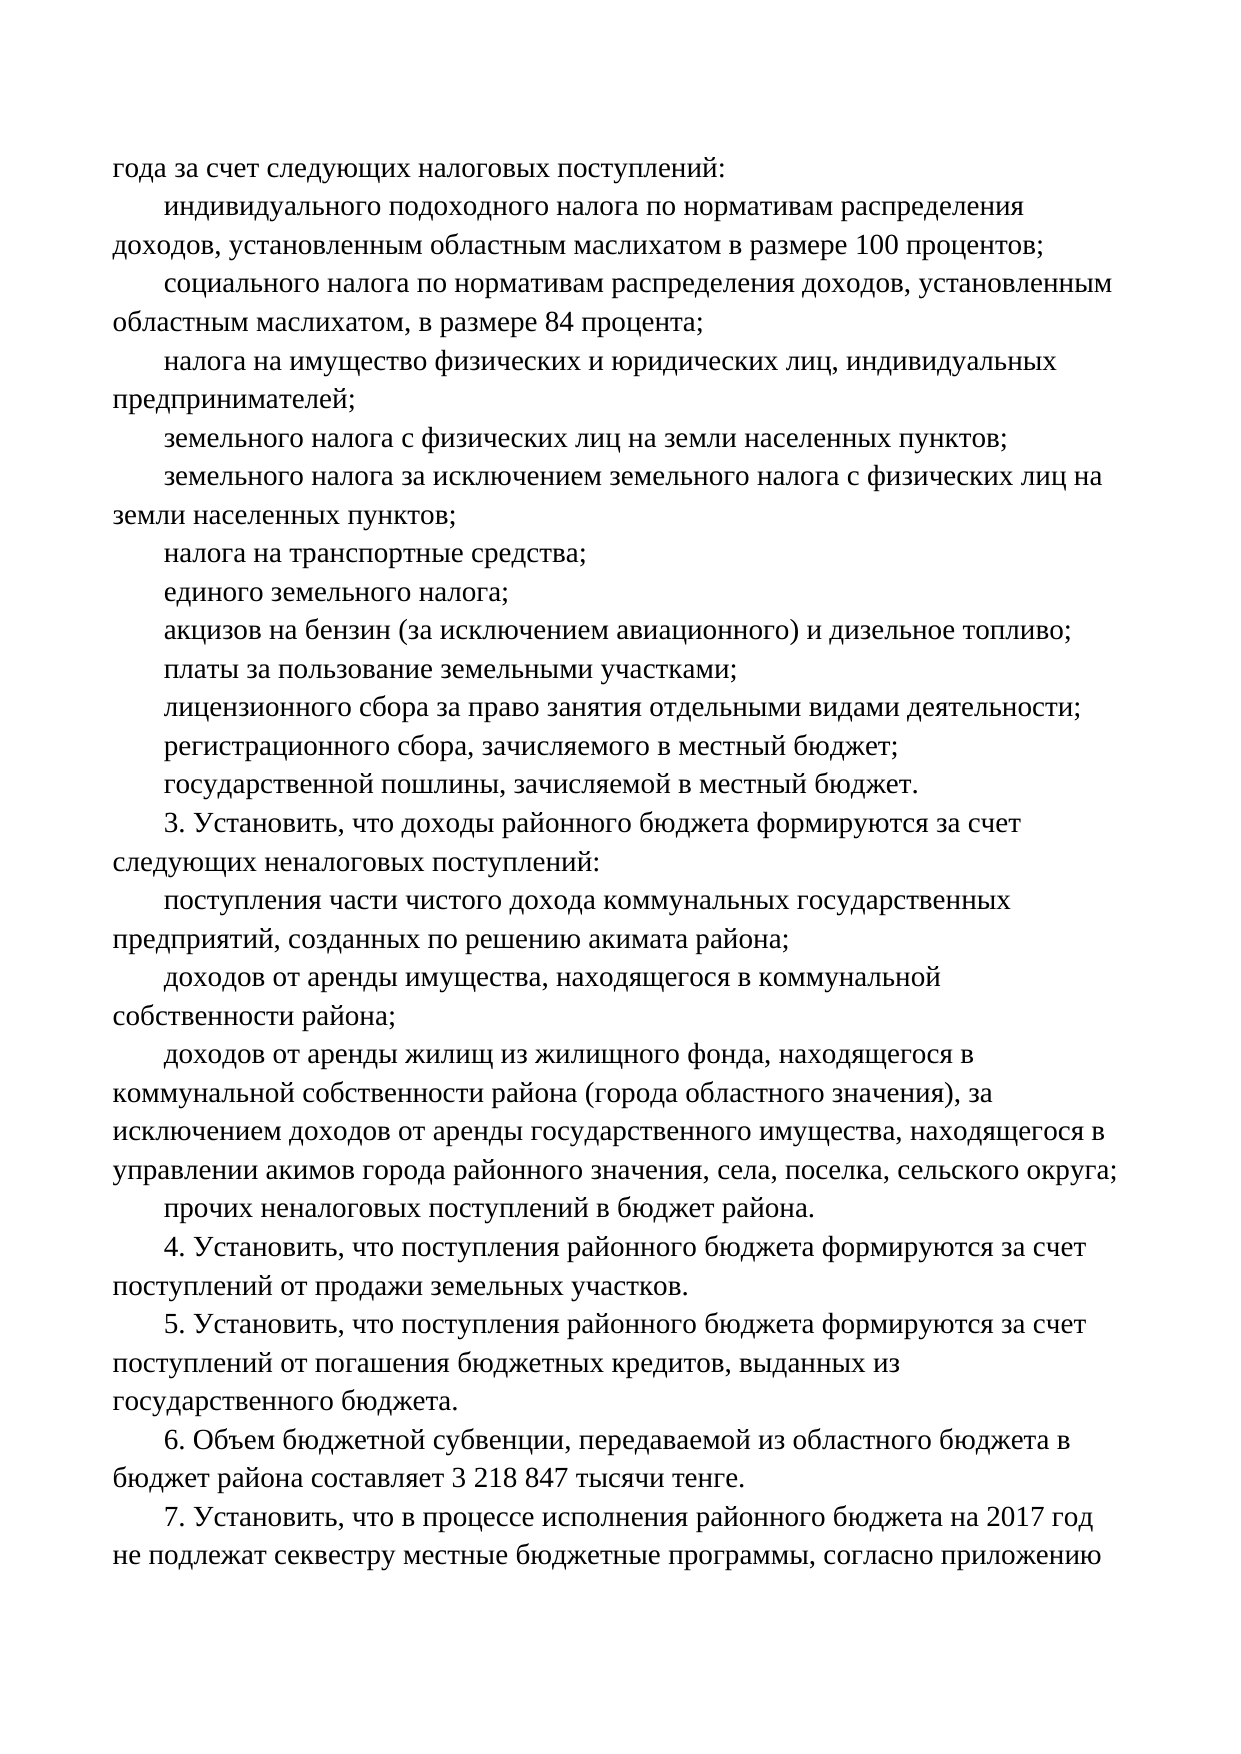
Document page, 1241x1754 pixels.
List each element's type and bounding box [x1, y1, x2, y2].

text [112, 150, 1128, 1571]
